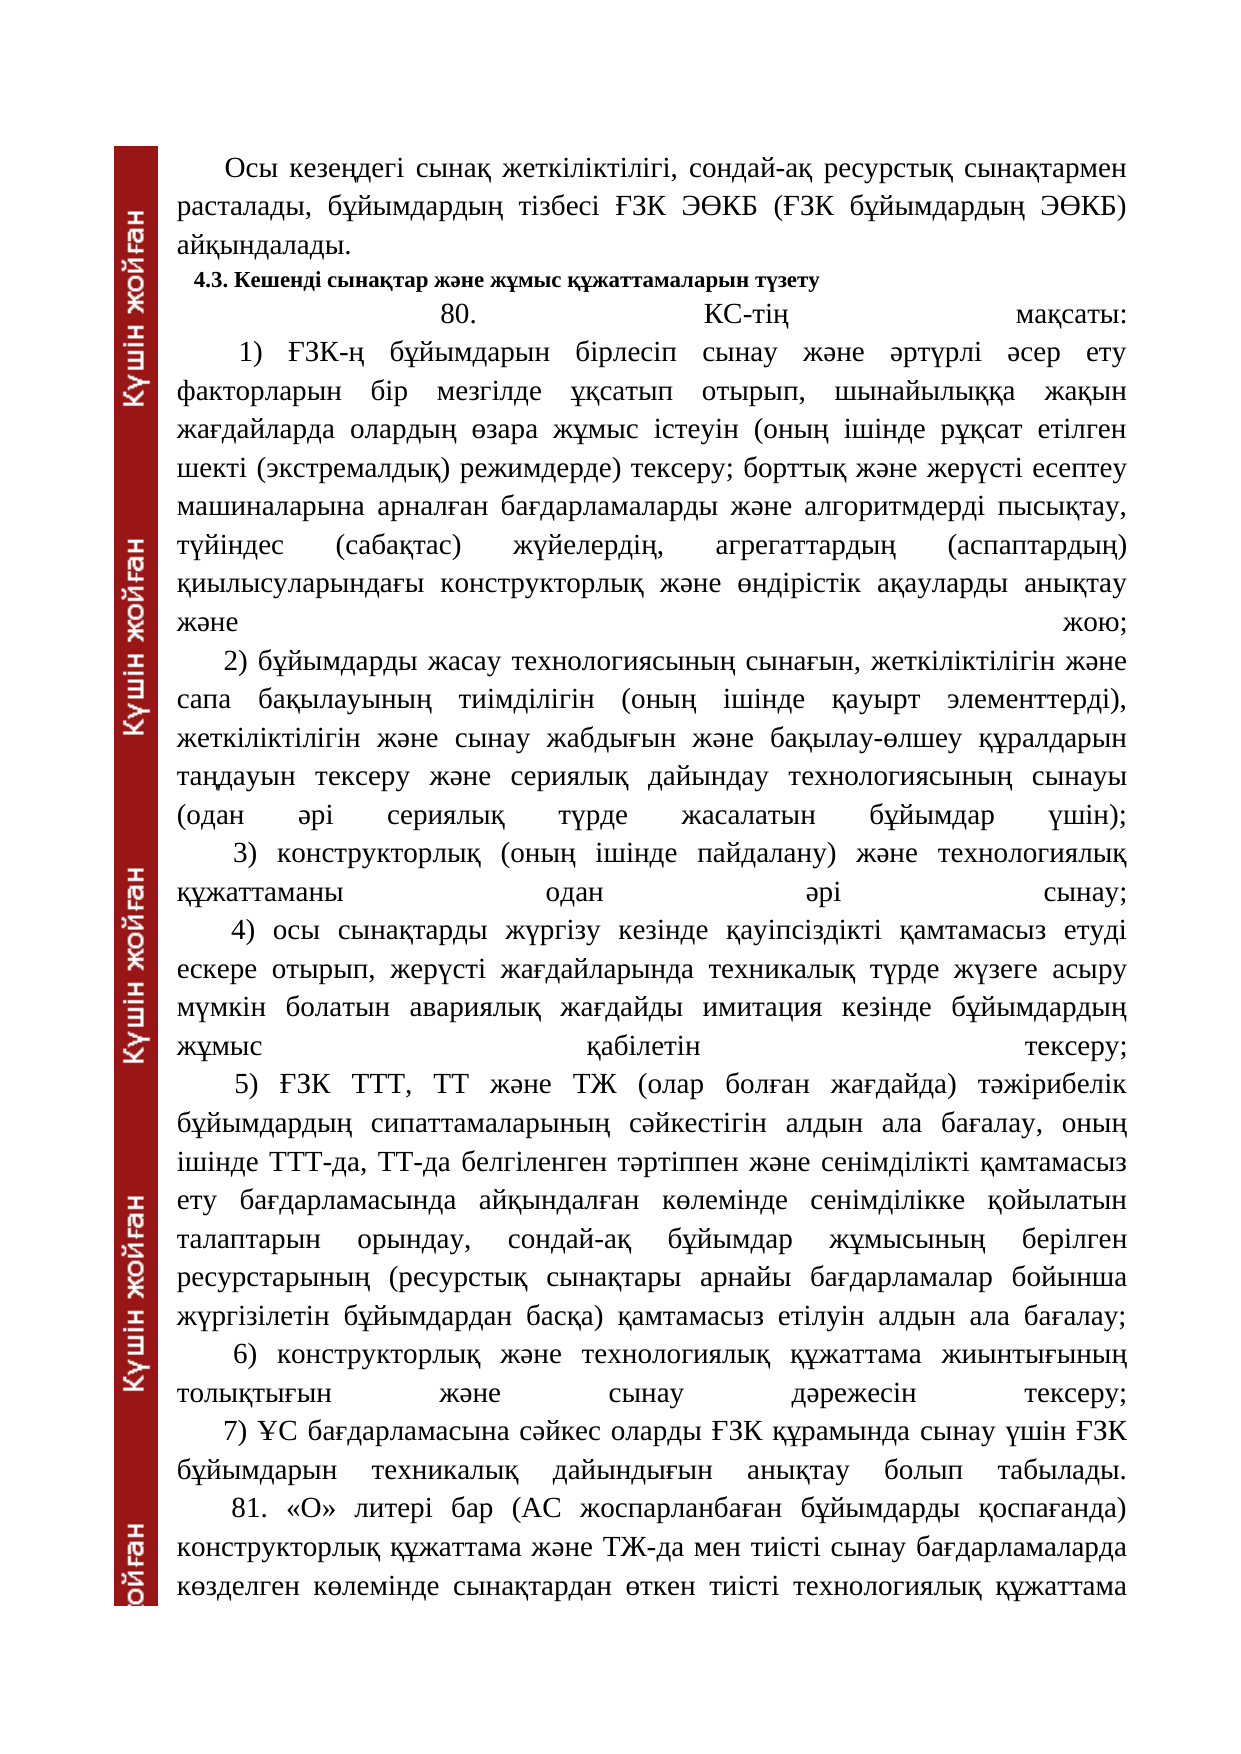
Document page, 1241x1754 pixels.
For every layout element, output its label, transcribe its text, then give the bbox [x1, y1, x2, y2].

picture [114, 146, 158, 150]
picture [114, 261, 158, 266]
text 4.3. Кешенді сынақтар және жұмыс құжаттамаларын түзету [112, 266, 1128, 292]
picture [114, 292, 158, 296]
picture [114, 1601, 158, 1606]
